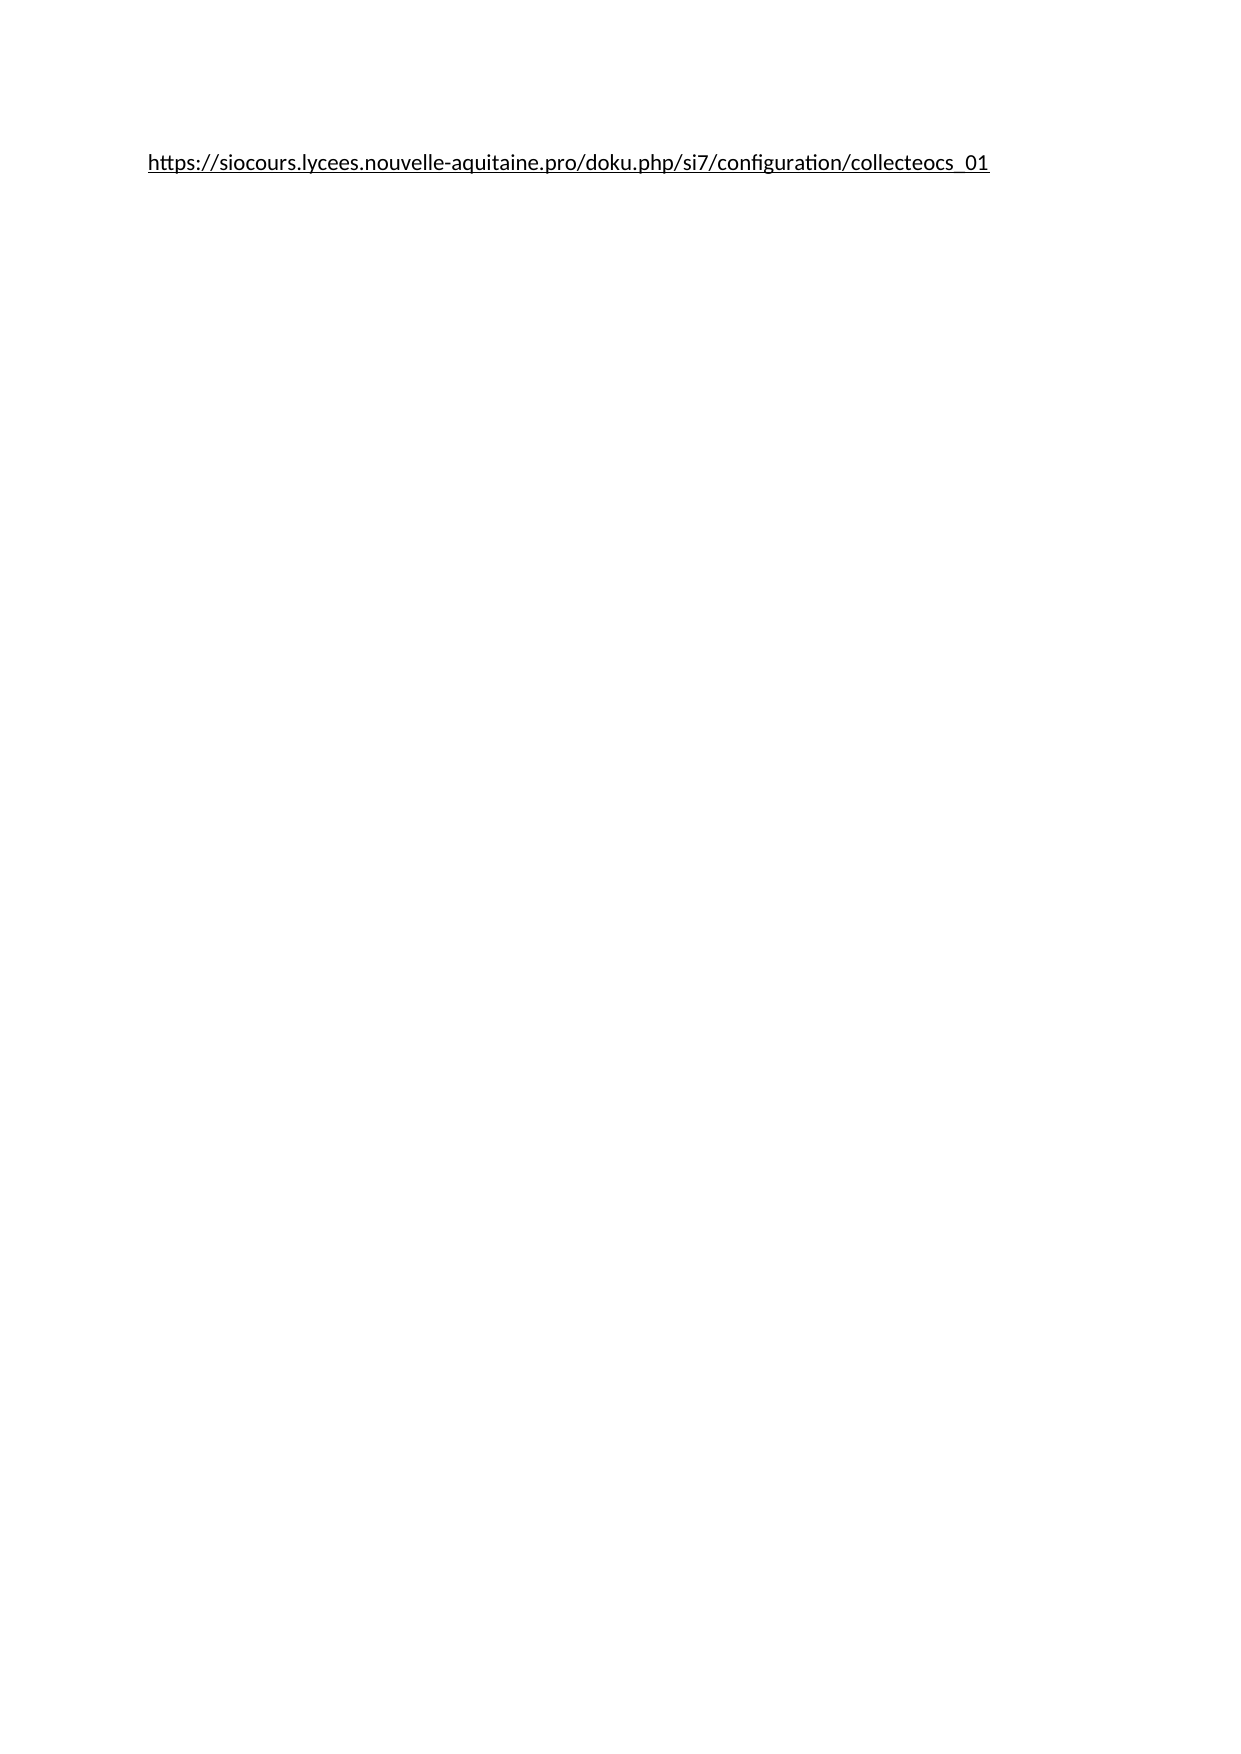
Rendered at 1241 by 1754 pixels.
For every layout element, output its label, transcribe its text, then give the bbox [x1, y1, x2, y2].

text https://siocours.lycees.nouvelle-aquitaine.pro/doku.php/si7/configuration/collecteocs_01 [148, 148, 1093, 176]
